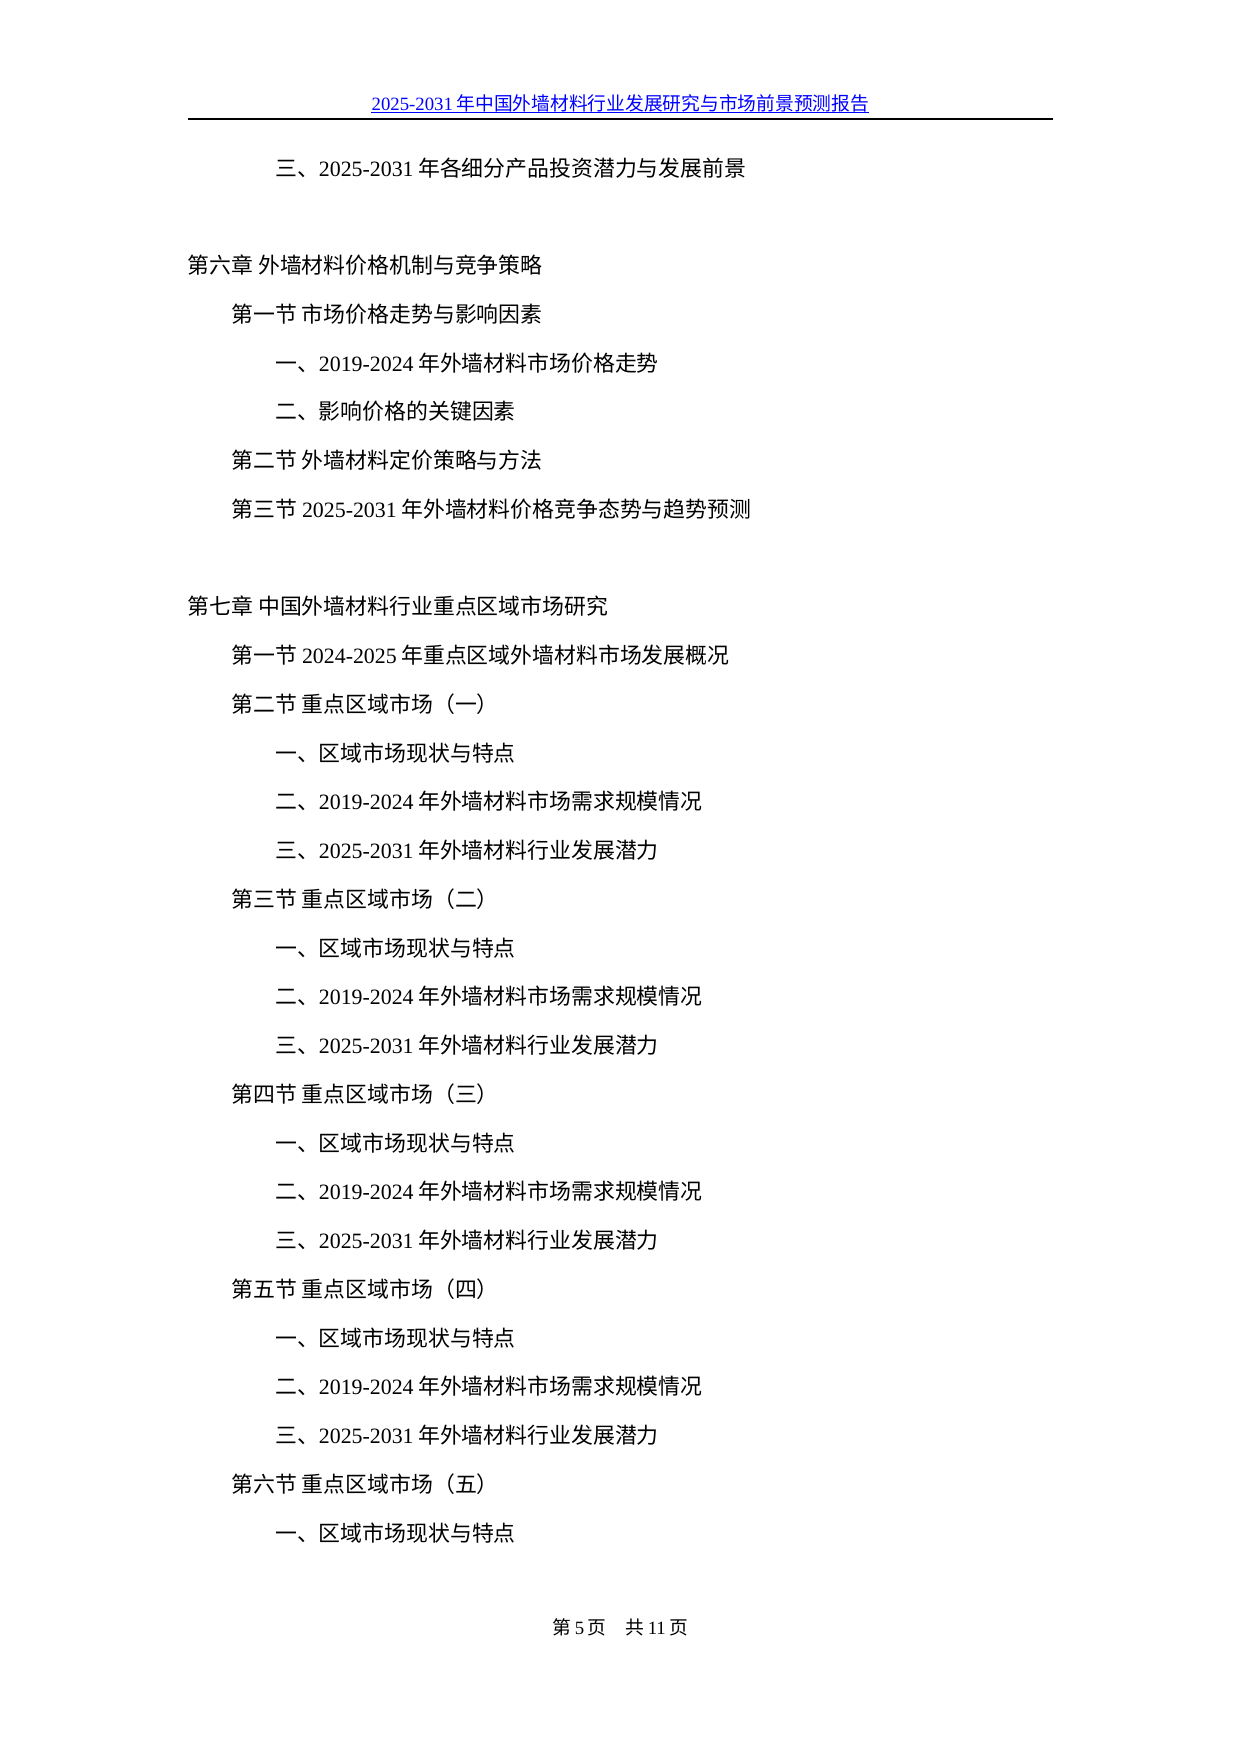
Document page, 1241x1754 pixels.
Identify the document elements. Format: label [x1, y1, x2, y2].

text [187, 150, 1053, 1548]
